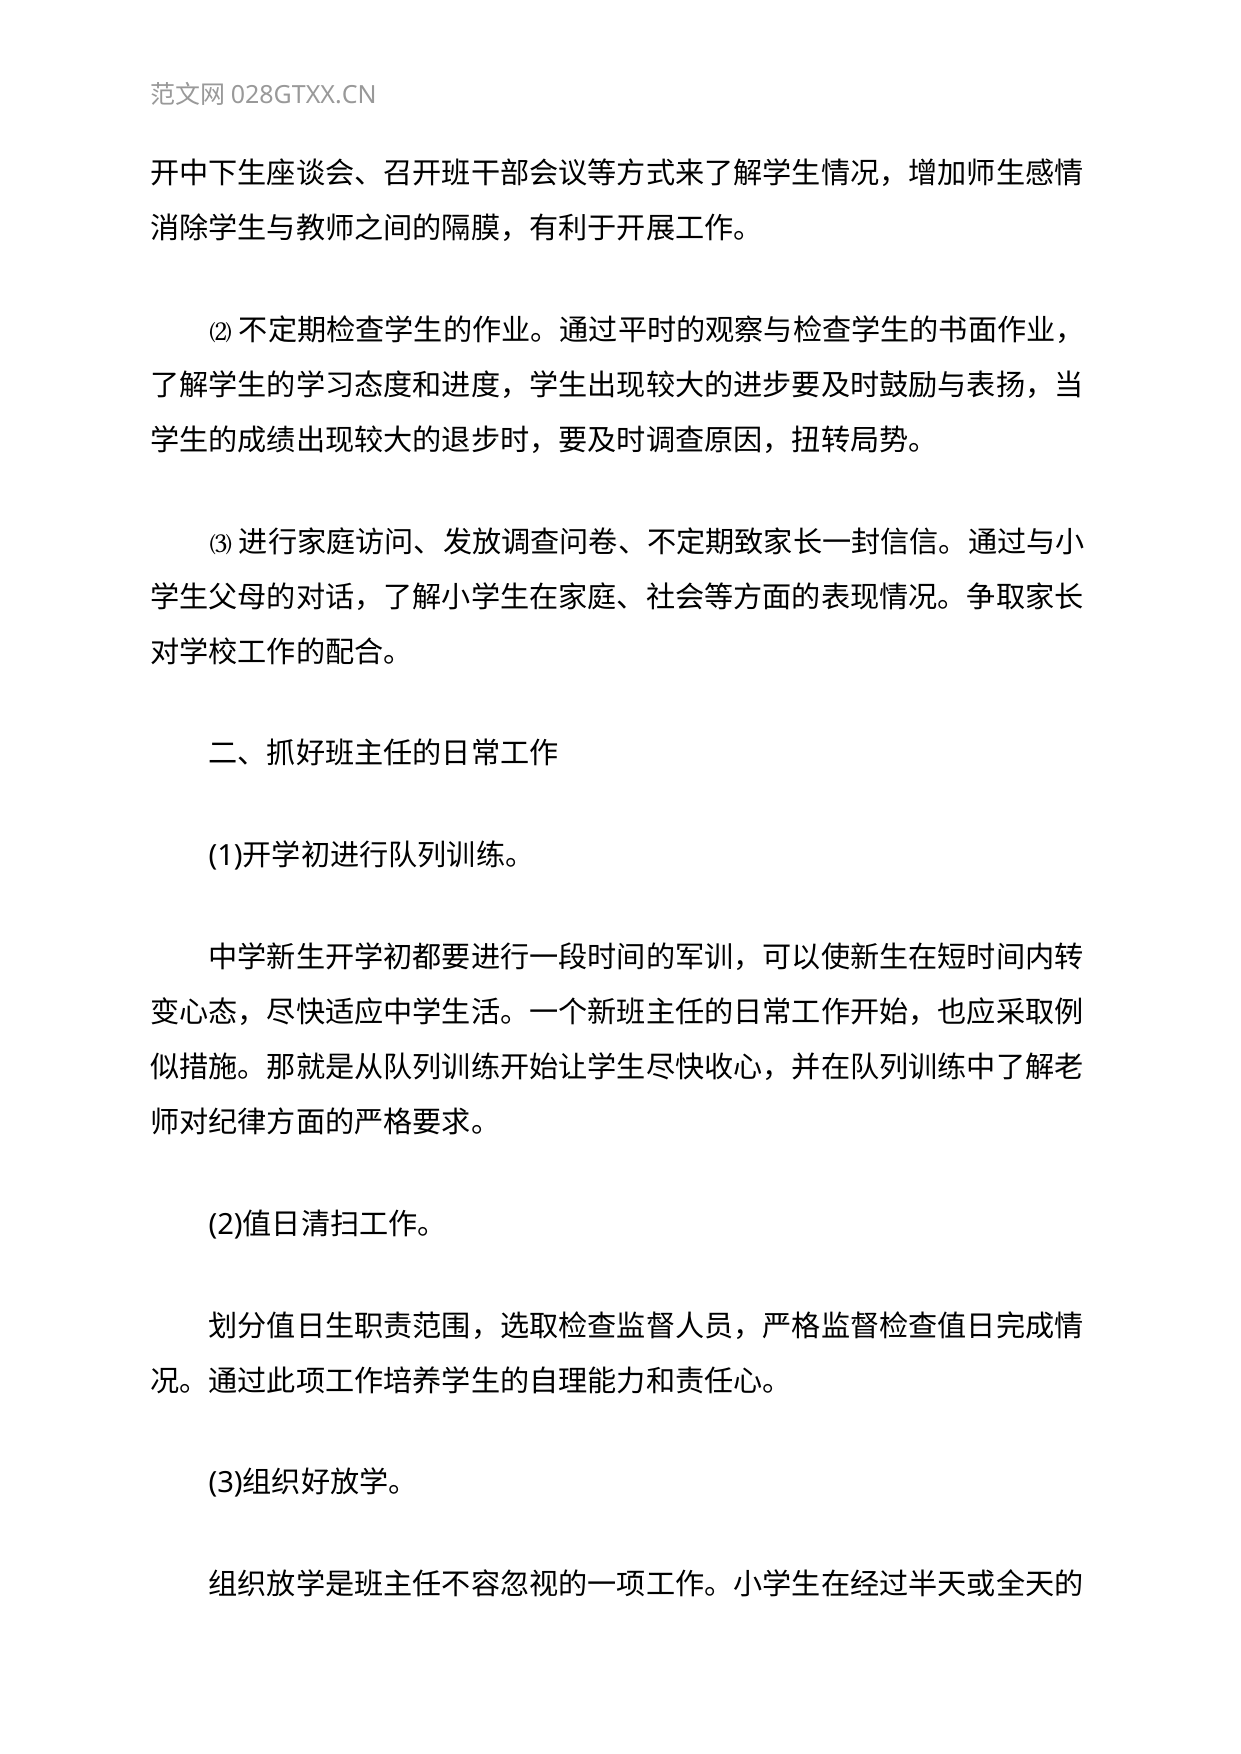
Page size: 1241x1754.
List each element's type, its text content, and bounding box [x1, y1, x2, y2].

text 二、抓好班主任的日常工作 [150, 730, 1090, 772]
text (3)组织好放学。 [150, 1459, 1090, 1501]
text ⑵不定期检查学生的作业。通过平时的观察与检查学生的书面作业，了解学生的学习态度和进度，学生出现较大的进步要及时鼓励与表扬，当学生的成绩出现较大的退步时，要及时调查原因，扭转局势。 [150, 307, 1090, 459]
text 中学新生开学初都要进行一段时间的军训，可以使新生在短时间内转变心态，尽快适应中学生活。一个新班主任的日常工作开始，也应采取例似措施。那就是从队列训练开始让学生尽快收心，并在队列训练中了解老师对纪律方面的严格要求。 [150, 934, 1090, 1141]
text (1)开学初进行队列训练。 [150, 832, 1090, 874]
text 划分值日生职责范围，选取检查监督人员，严格监督检查值日完成情况。通过此项工作培养学生的自理能力和责任心。 [150, 1302, 1090, 1399]
text ⑶进行家庭访问、发放调查问卷、不定期致家长一封信信。通过与小学生父母的对话，了解小学生在家庭、社会等方面的表现情况。争取家长对学校工作的配合。 [150, 518, 1090, 671]
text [150, 150, 1090, 247]
text (2)值日清扫工作。 [150, 1200, 1090, 1243]
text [150, 1561, 1090, 1603]
